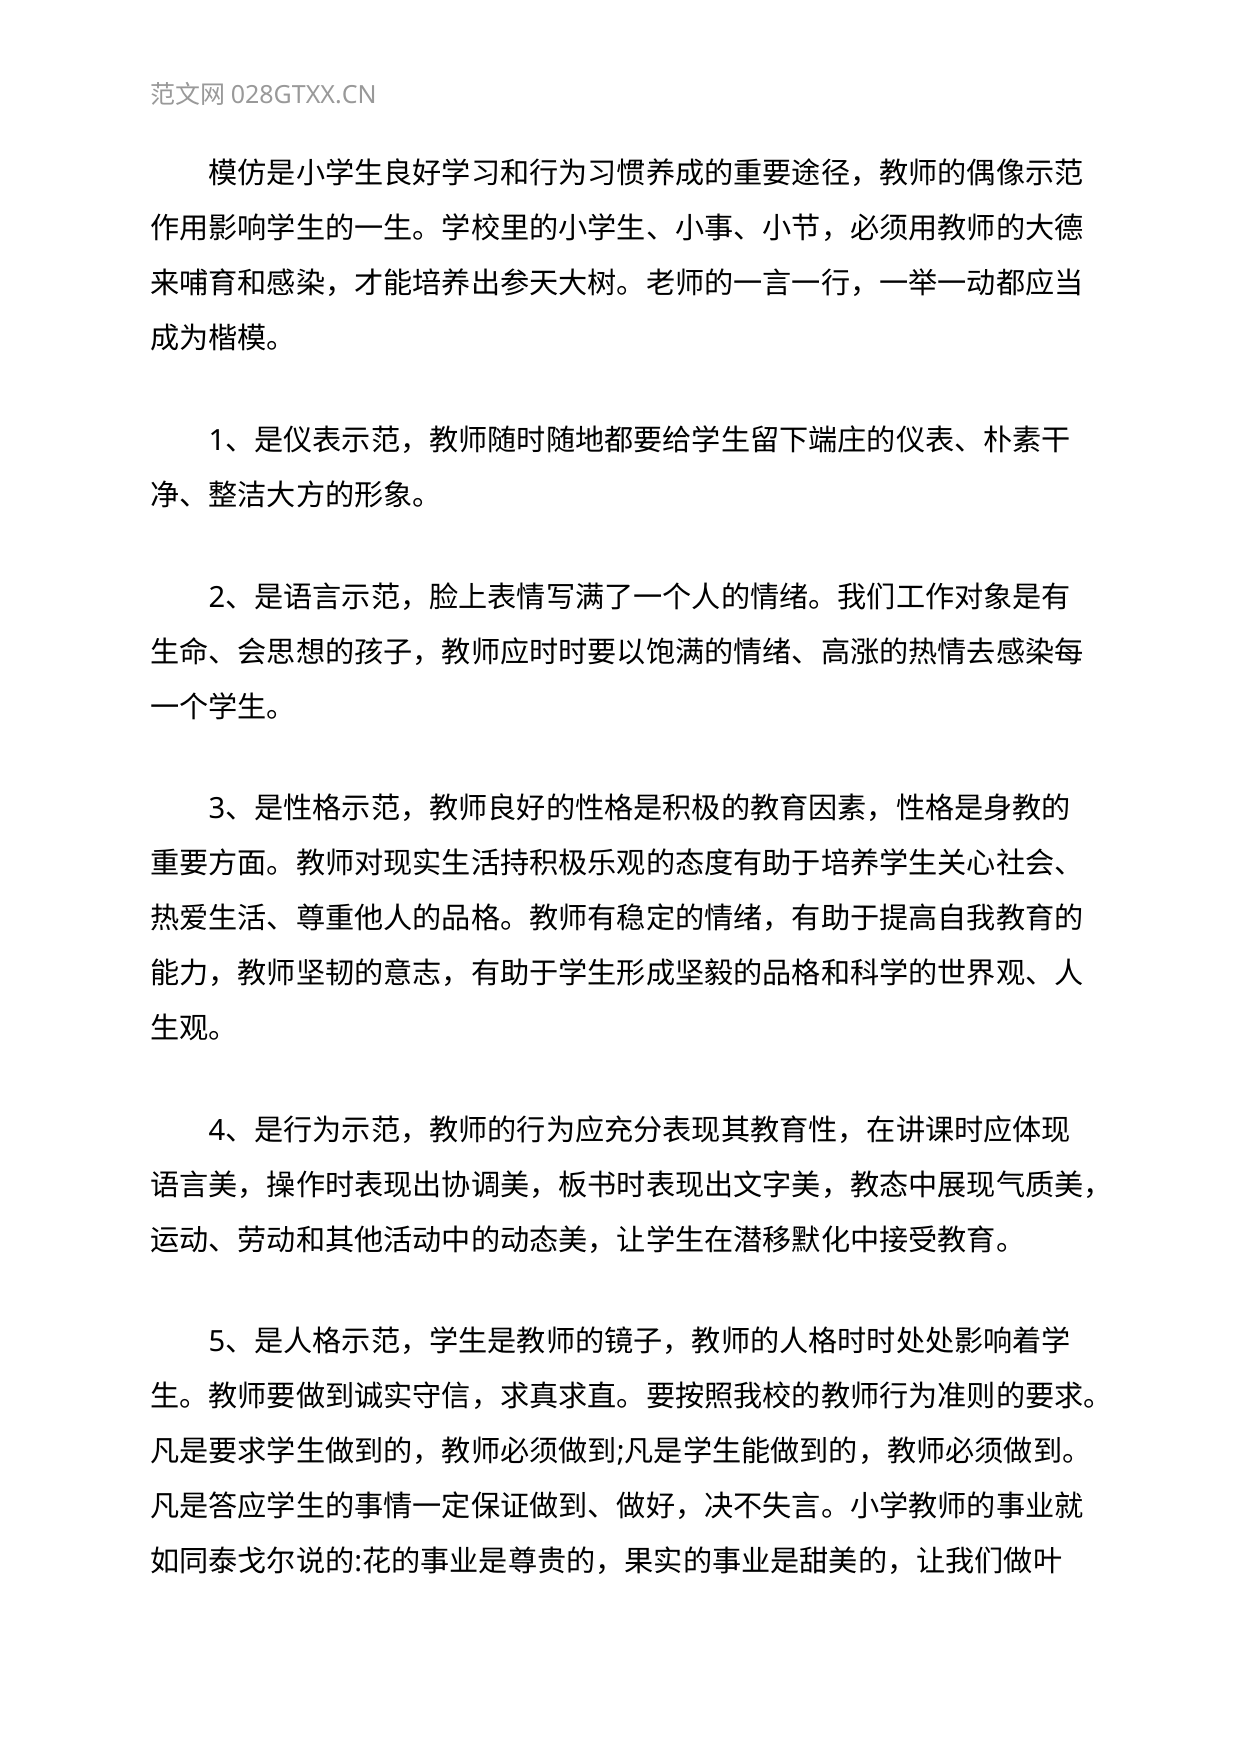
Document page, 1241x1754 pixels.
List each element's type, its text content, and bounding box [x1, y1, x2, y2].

text 2、是语言示范，脸上表情写满了一个人的情绪。我们工作对象是有生命、会思想的孩子，教师应时时要以饱满的情绪、高涨的热情去感染每一个学生。 [150, 573, 1090, 725]
text 4、是行为示范，教师的行为应充分表现其教育性，在讲课时应体现语言美，操作时表现出协调美，板书时表现出文字美，教态中展现气质美，运动、劳动和其他活动中的动态美，让学生在潜移默化中接受教育。 [150, 1106, 1090, 1258]
text 3、是性格示范，教师良好的性格是积极的教育因素，性格是身教的重要方面。教师对现实生活持积极乐观的态度有助于培养学生关心社会、热爱生活、尊重他人的品格。教师有稳定的情绪，有助于提高自我教育的能力，教师坚韧的意志，有助于学生形成坚毅的品格和科学的世界观、人生观。 [150, 785, 1090, 1047]
text 模仿是小学生良好学习和行为习惯养成的重要途径，教师的偶像示范作用影响学生的一生。学校里的小学生、小事、小节，必须用教师的大德来哺育和感染，才能培养出参天大树。老师的一言一行，一举一动都应当成为楷模。 [150, 150, 1090, 357]
text 1、是仪表示范，教师随时随地都要给学生留下端庄的仪表、朴素干净、整洁大方的形象。 [150, 416, 1090, 514]
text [150, 1318, 1090, 1580]
